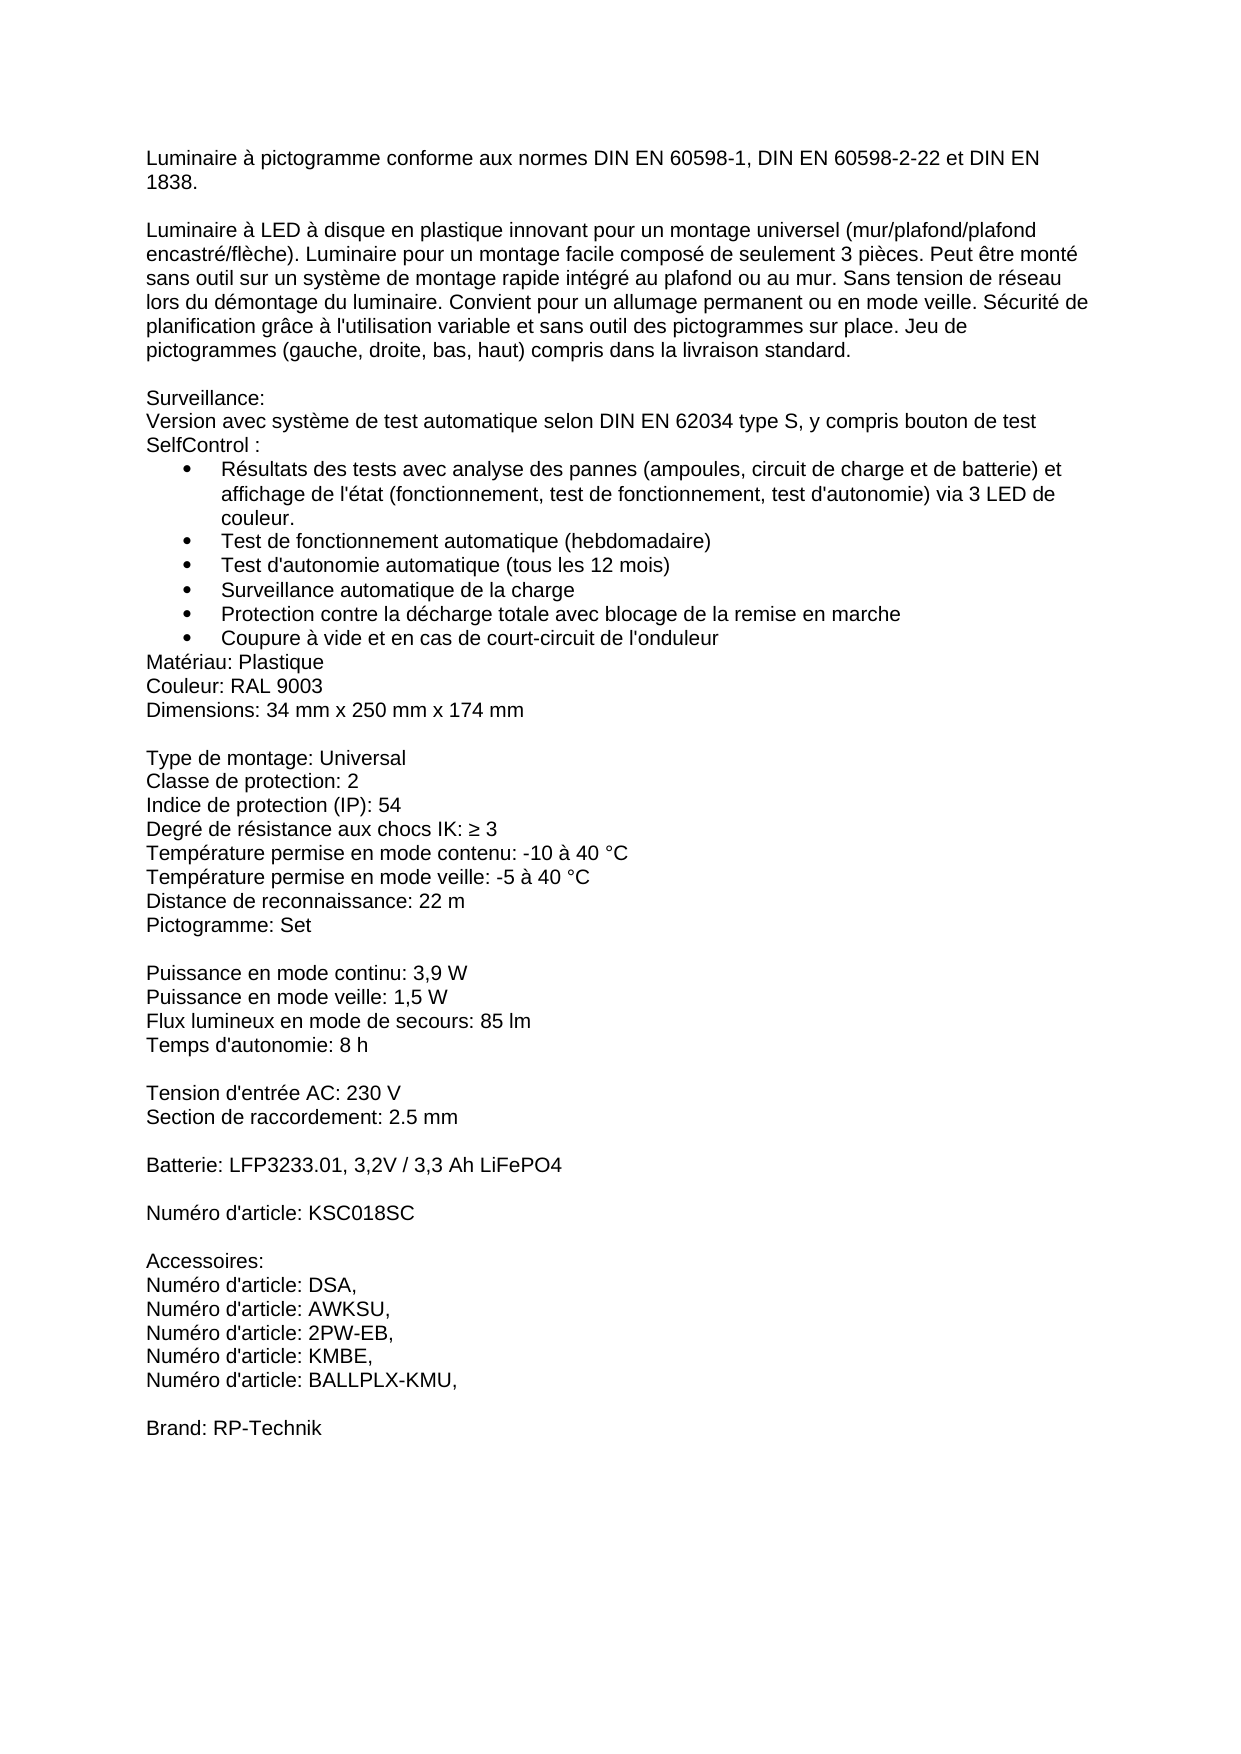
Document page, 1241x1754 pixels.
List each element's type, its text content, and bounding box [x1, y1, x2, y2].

text Numéro d'article: KSC018SC [146, 1201, 1094, 1224]
text Luminaire à pictogramme conforme aux normes DIN EN 60598-1, DIN EN 60598-2-22 et DIN EN 1838. Luminaire à LED à disque en plastique innovant pour un montage universel (mur/plafond/plafond encastré/flèche). Luminaire pour un montage facile composé de seulement 3 pièces. Peut être monté sans outil sur un système de montage rapide intégré au plafond ou au mur. Sans tension de réseau lors du démontage du luminaire. Convient pour un allumage permanent ou en mode veille. Sécurité de planification grâce à l'utilisation variable et sans outil des pictogrammes sur place. Jeu de pictogrammes (gauche, droite, bas, haut) compris dans la livraison standard. [146, 146, 1094, 361]
text Puissance en mode veille: 1,5 W [146, 985, 1094, 1009]
text Puissance en mode continu: 3,9 W [146, 961, 1094, 985]
text Degré de résistance aux chocs IK: ≥ 3 [146, 817, 1094, 841]
text Brand: RP-Technik [146, 1416, 1094, 1440]
text Numéro d'article: DSA, [146, 1272, 1094, 1296]
text Numéro d'article: KMBE, [146, 1344, 1094, 1368]
text Classe de protection: 2 [146, 769, 1094, 793]
text Type de montage: Universal [146, 745, 1094, 769]
text Version avec système de test automatique selon DIN EN 62034 type S, y compris bouton de test SelfControl : [146, 409, 1094, 457]
list Coupure à vide et en cas de court-circuit de l'onduleur [183, 626, 1094, 649]
text Numéro d'article: BALLPLX-KMU, [146, 1368, 1094, 1392]
text Indice de protection (IP): 54 [146, 793, 1094, 817]
text Couleur: RAL 9003 [146, 673, 1094, 697]
text Dimensions: 34 mm x 250 mm x 174 mm [146, 697, 1094, 721]
list Test de fonctionnement automatique (hebdomadaire) [183, 529, 1094, 553]
text Température permise en mode veille: -5 à 40 °C [146, 865, 1094, 889]
text Accessoires: [146, 1248, 1094, 1272]
text Tension d'entrée AC: 230 V [146, 1081, 1094, 1105]
list Protection contre la décharge totale avec blocage de la remise en marche [183, 601, 1094, 626]
text Numéro d'article: 2PW-EB, [146, 1320, 1094, 1344]
text Batterie: LFP3233.01, 3,2V / 3,3 Ah LiFePO4 [146, 1153, 1094, 1177]
list Résultats des tests avec analyse des pannes (ampoules, circuit de charge et de batterie) et affichage de l'état (fonctionnement, test de fonctionnement, test d'autonomie) via 3 LED de couleur. [183, 457, 1094, 529]
text Pictogramme: Set [146, 913, 1094, 937]
text Matériau: Plastique [146, 649, 1094, 673]
text Température permise en mode contenu: -10 à 40 °C [146, 841, 1094, 865]
text Distance de reconnaissance: 22 m [146, 889, 1094, 913]
text Flux lumineux en mode de secours: 85 lm [146, 1009, 1094, 1033]
text Numéro d'article: AWKSU, [146, 1296, 1094, 1320]
list Test d'autonomie automatique (tous les 12 mois) [183, 553, 1094, 577]
text Section de raccordement: 2.5 mm [146, 1105, 1094, 1129]
text Temps d'autonomie: 8 h [146, 1033, 1094, 1057]
list Surveillance automatique de la charge [183, 577, 1094, 601]
text Surveillance: [146, 385, 1094, 409]
